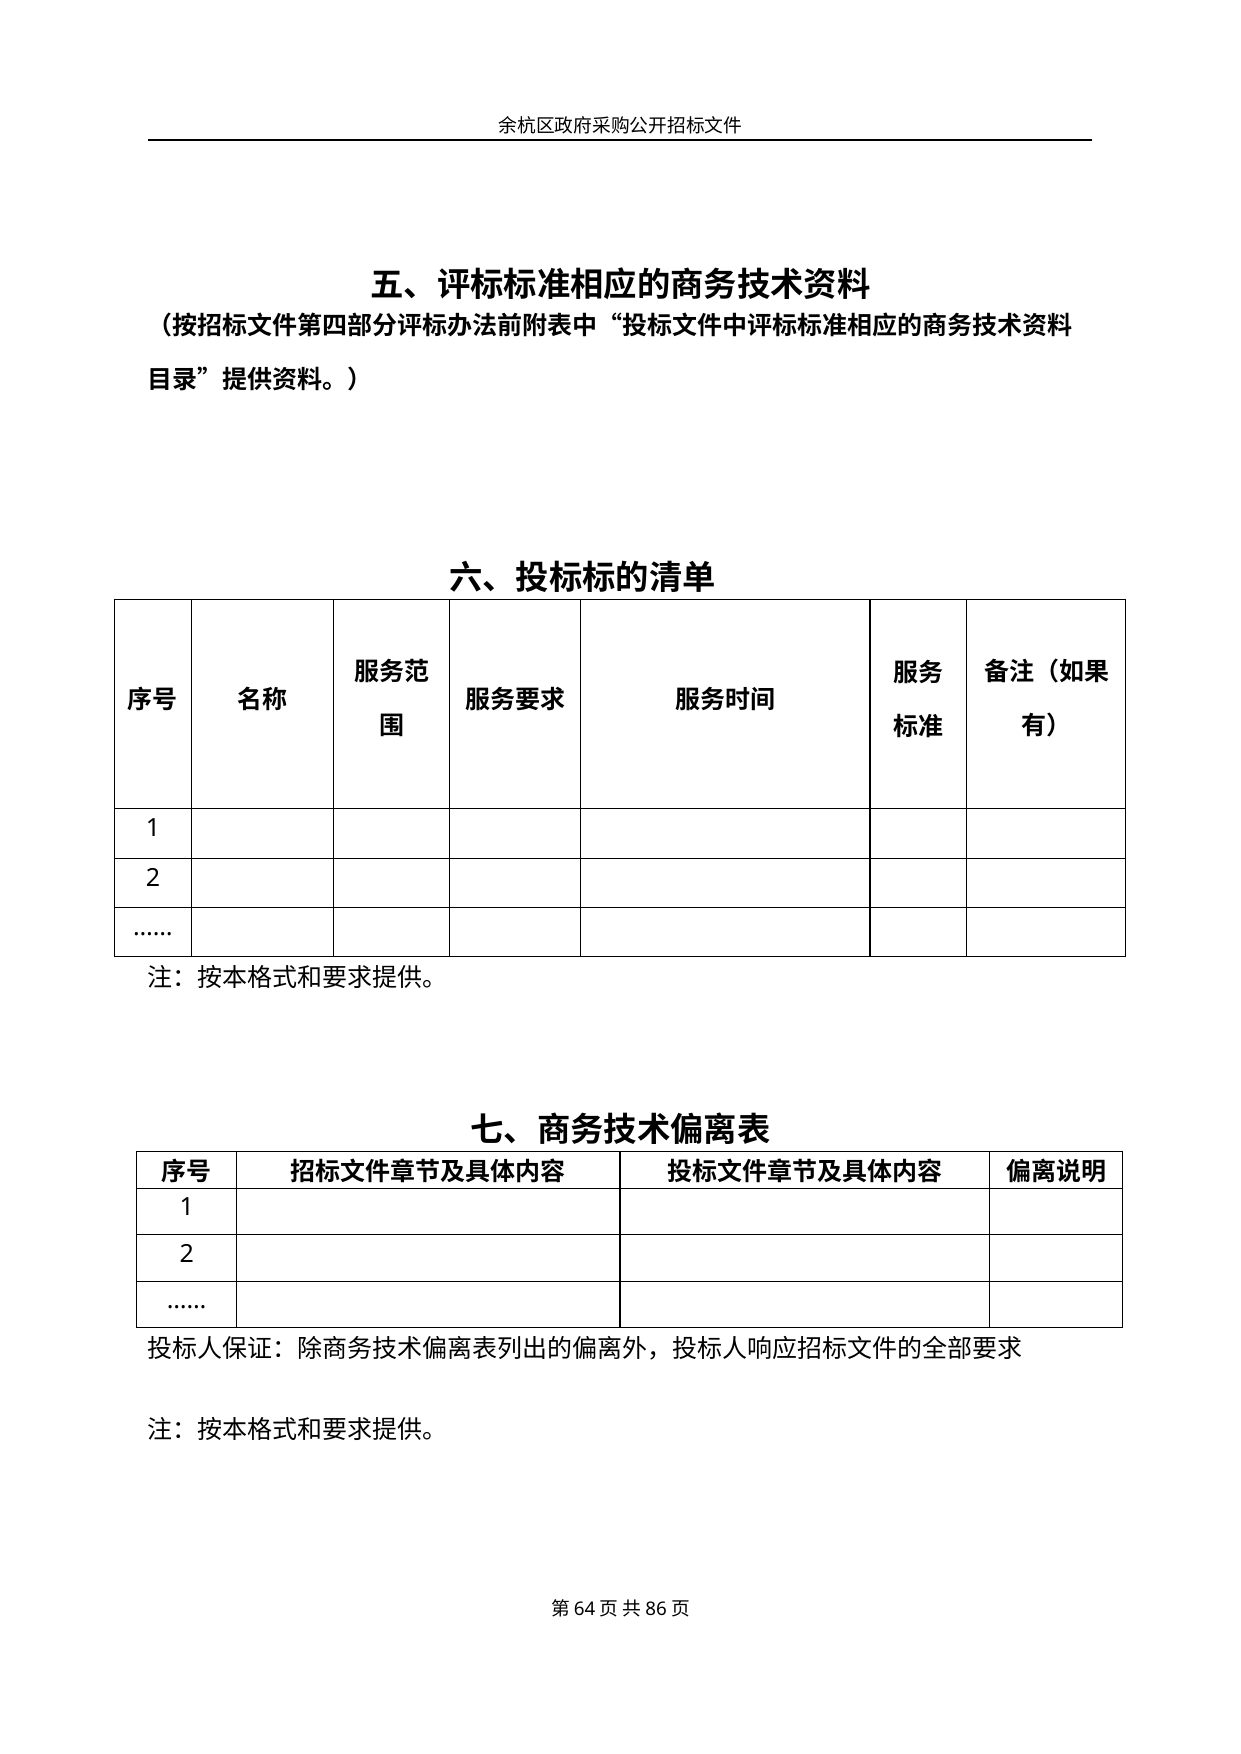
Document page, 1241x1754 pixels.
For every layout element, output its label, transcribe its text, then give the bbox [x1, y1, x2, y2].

table_cell 2 [137, 1235, 236, 1281]
table_header 服务标准 [871, 600, 966, 808]
table_cell [990, 1189, 1122, 1234]
table_cell [192, 908, 333, 956]
table_cell [581, 859, 869, 907]
table_cell [450, 809, 580, 857]
table_cell [581, 809, 869, 857]
table_header 名称 [192, 600, 333, 808]
table_cell [990, 1235, 1122, 1281]
table_header 招标文件章节及具体内容 [237, 1152, 619, 1188]
table_header 服务范围 [334, 600, 449, 808]
table_cell [450, 859, 580, 907]
table_cell [621, 1189, 989, 1234]
table_cell [871, 859, 966, 907]
table_header 服务时间 [581, 600, 869, 808]
table_cell [871, 908, 966, 956]
table_cell [237, 1189, 619, 1234]
table_cell [237, 1235, 619, 1281]
table_cell …… [115, 908, 191, 956]
text 五、评标标准相应的商务技术资料 [148, 257, 1092, 306]
text （按招标文件第四部分评标办法前附表中“投标文件中评标标准相应的商务技术资料目录”提供资料。） [148, 306, 1092, 396]
table_header 投标文件章节及具体内容 [621, 1152, 989, 1188]
table_header 服务要求 [450, 600, 580, 808]
table_cell [990, 1282, 1122, 1327]
table_cell [334, 908, 449, 956]
text 投标人保证：除商务技术偏离表列出的偏离外，投标人响应招标文件的全部要求 [148, 1328, 1092, 1364]
text 注：按本格式和要求提供。 [148, 1410, 1049, 1446]
table_cell 1 [137, 1189, 236, 1234]
table_cell 2 [115, 859, 191, 907]
table_cell [621, 1282, 989, 1327]
table_cell [192, 859, 333, 907]
text 六、投标标的清单 [148, 551, 1092, 599]
text 七、商务技术偏离表 [148, 1102, 1092, 1151]
table_cell 1 [115, 809, 191, 857]
table_cell [581, 908, 869, 956]
table_header 序号 [137, 1152, 236, 1188]
table_cell [967, 908, 1125, 956]
table_cell [334, 859, 449, 907]
table_cell [871, 809, 966, 857]
table_header 偏离说明 [990, 1152, 1122, 1188]
table_cell [237, 1282, 619, 1327]
table_cell [967, 809, 1125, 857]
table_header 备注（如果有） [967, 600, 1125, 808]
table_cell [192, 809, 333, 857]
table_cell [967, 859, 1125, 907]
table_cell …… [137, 1282, 236, 1327]
table_header 序号 [115, 600, 191, 808]
text 注：按本格式和要求提供。 [148, 957, 1049, 993]
table_cell [450, 908, 580, 956]
table_cell [334, 809, 449, 857]
table_cell [621, 1235, 989, 1281]
